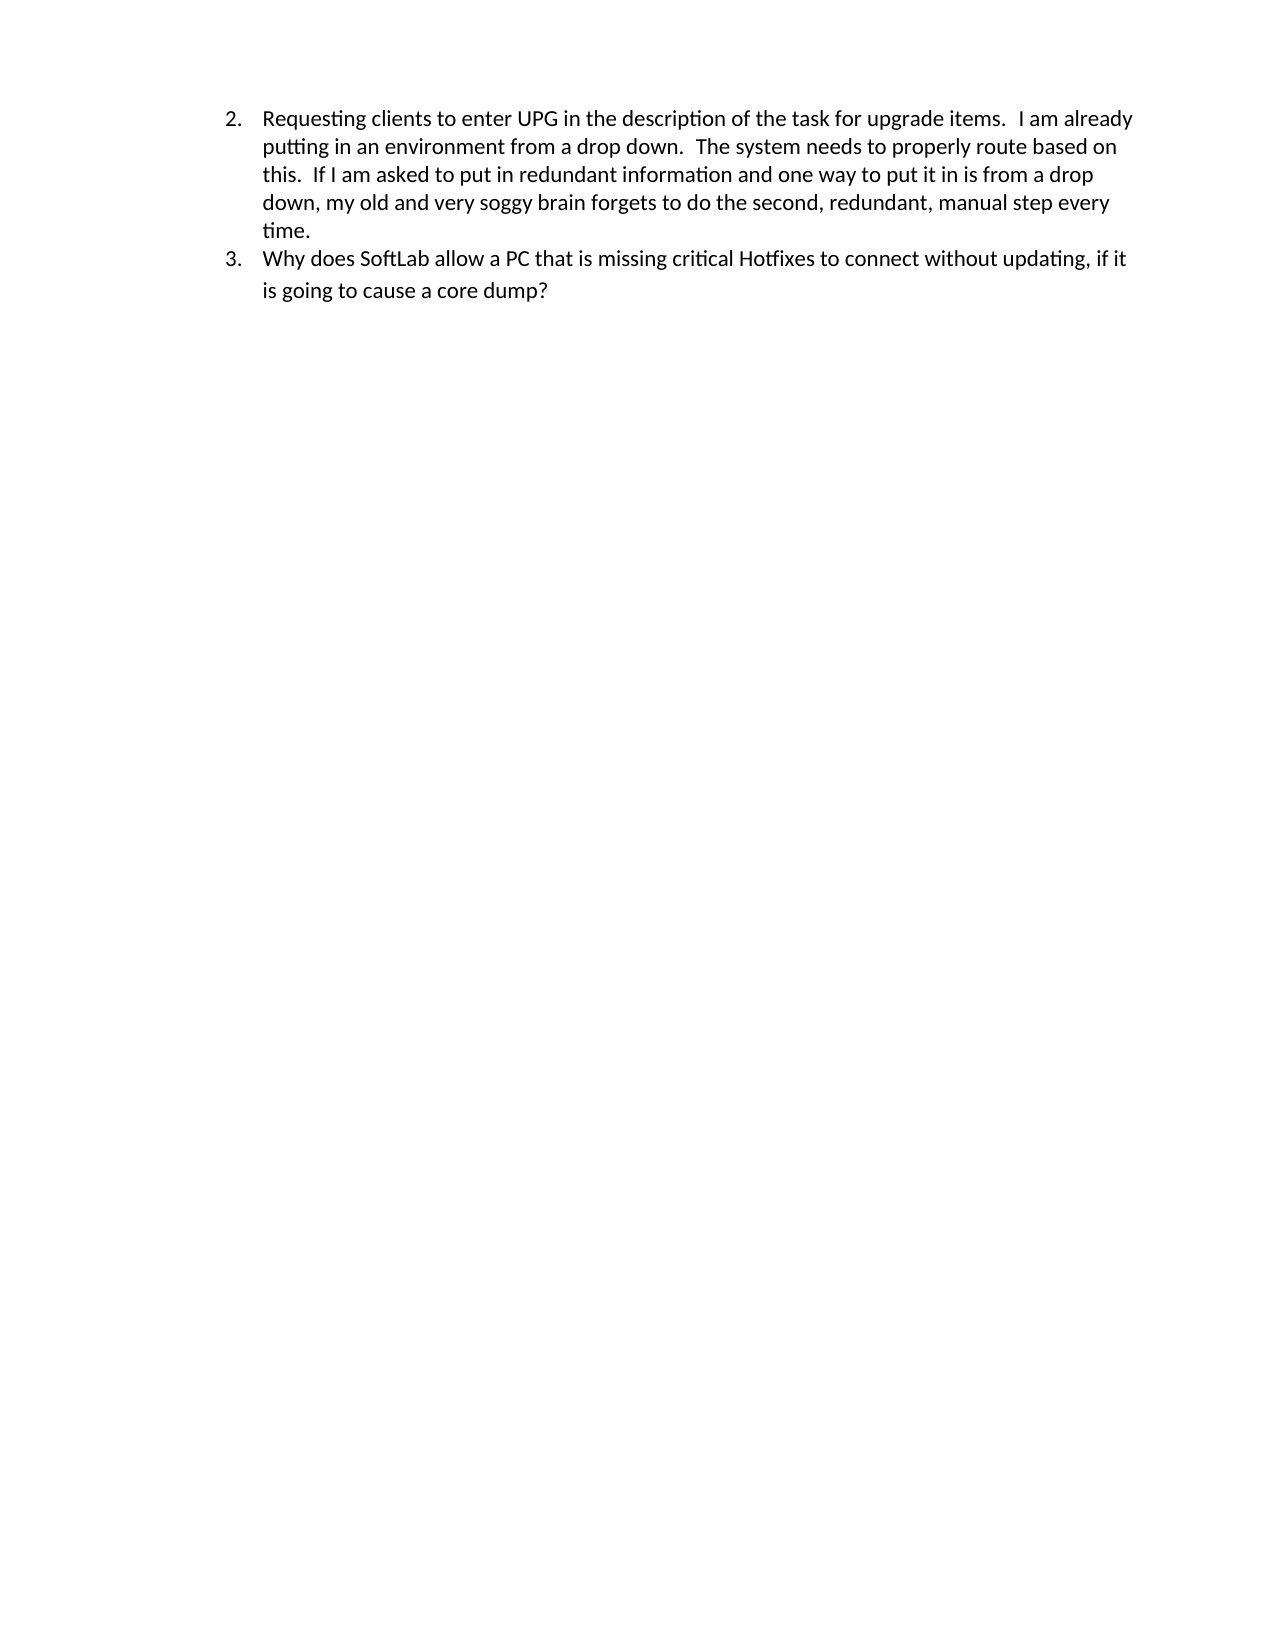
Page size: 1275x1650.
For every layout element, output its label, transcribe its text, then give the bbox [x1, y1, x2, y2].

list Requesting clients to enter UPG in the description of the task for upgrade items. I am already putting in an environment from a drop down. The system needs to properly route based on this. If I am asked to put in redundant information and one way to put it in is from a drop down, my old and very soggy brain forgets to do the second, redundant, manual step every time. [225, 104, 1144, 244]
list Why does SoftLab allow a PC that is missing critical Hotfixes to connect without updating, if it is going to cause a core dump? [225, 244, 1144, 304]
